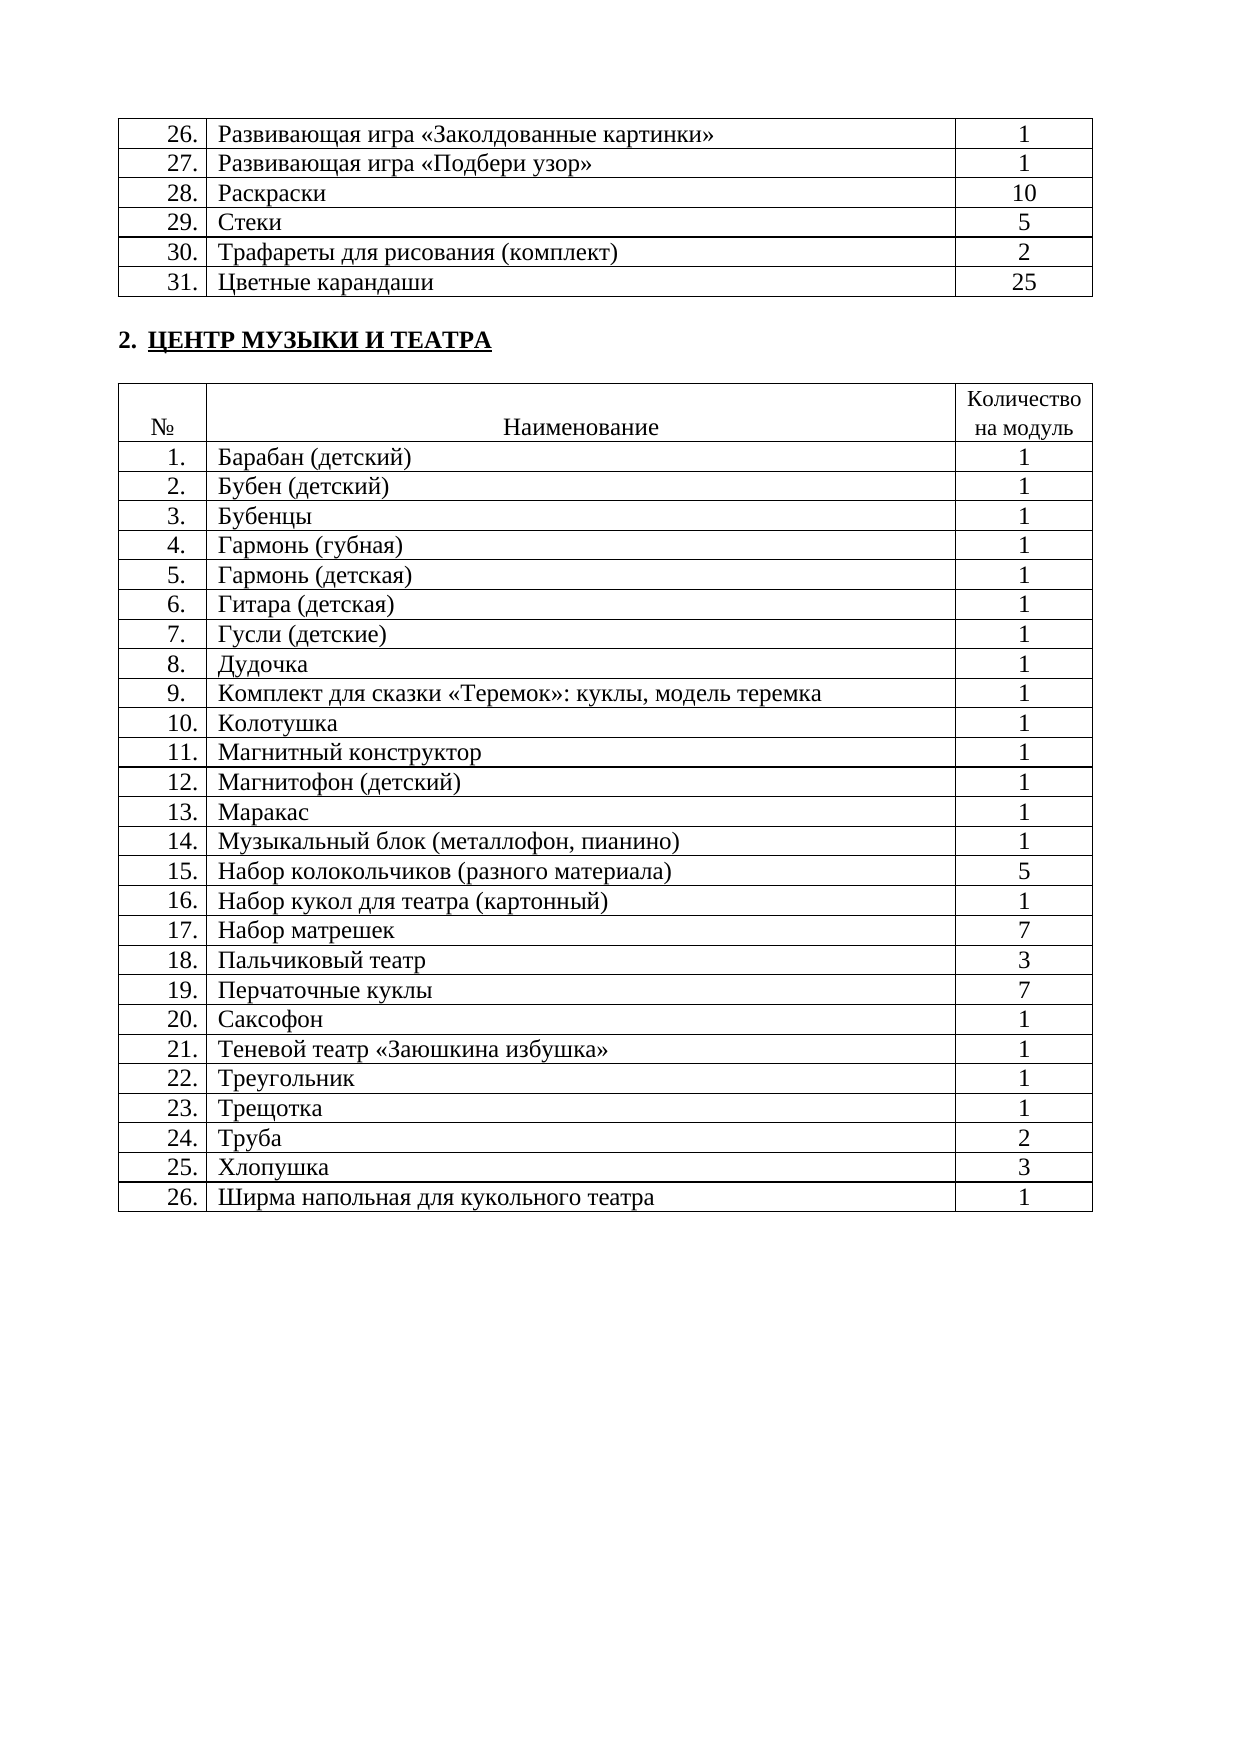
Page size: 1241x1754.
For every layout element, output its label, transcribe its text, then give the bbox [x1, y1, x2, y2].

table_cell [119, 238, 206, 266]
table_cell 7 [956, 975, 1092, 1004]
table_cell [119, 1183, 206, 1211]
table_cell 1 [956, 1183, 1092, 1211]
table_cell 1 [956, 1035, 1092, 1063]
table_cell Гармонь (губная) [207, 531, 955, 559]
table_cell [119, 267, 206, 296]
table_cell 1 [956, 1094, 1092, 1122]
table_cell [119, 1005, 206, 1033]
table_cell Пальчиковый театр [207, 946, 955, 974]
table_cell 1 [956, 149, 1092, 177]
table_cell [119, 178, 206, 207]
table_cell 1 [956, 1064, 1092, 1093]
table_cell [119, 208, 206, 236]
table_cell Комплект для сказки «Теремок»: куклы, модель теремка [207, 679, 955, 707]
table_cell 1 [956, 1005, 1092, 1033]
table_cell Ширма напольная для кукольного театра [207, 1183, 955, 1211]
table_cell Труба [207, 1123, 955, 1152]
table_cell Развивающая игра «Заколдованные картинки» [207, 119, 955, 148]
table_cell [119, 975, 206, 1004]
table_header Наименование [207, 384, 955, 441]
table_cell 10 [956, 178, 1092, 207]
table_cell [119, 1035, 206, 1063]
table_cell [119, 472, 206, 500]
table_cell 1 [956, 827, 1092, 855]
table_cell 1 [956, 708, 1092, 737]
table_cell 1 [956, 620, 1092, 648]
table_cell 25 [956, 267, 1092, 296]
table_cell Стеки [207, 208, 955, 236]
table_cell [119, 119, 206, 148]
table_cell 1 [956, 886, 1092, 915]
table_cell Магнитофон (детский) [207, 768, 955, 796]
table_cell Хлопушка [207, 1153, 955, 1181]
table_cell 5 [956, 856, 1092, 885]
table_cell [119, 1123, 206, 1152]
table_cell 1 [956, 442, 1092, 471]
table_cell 1 [956, 590, 1092, 618]
table_cell Магнитный конструктор [207, 738, 955, 766]
table_cell 1 [956, 531, 1092, 559]
table_cell [119, 1094, 206, 1122]
table_cell Барабан (детский) [207, 442, 955, 471]
table_cell 2 [956, 1123, 1092, 1152]
table_cell Треугольник [207, 1064, 955, 1093]
table_cell Бубен (детский) [207, 472, 955, 500]
table_cell [119, 442, 206, 471]
table_cell [119, 797, 206, 826]
table_cell [119, 149, 206, 177]
table_cell Гусли (детские) [207, 620, 955, 648]
table_header № [119, 384, 206, 441]
table_cell Маракас [207, 797, 955, 826]
table_cell Развивающая игра «Подбери узор» [207, 149, 955, 177]
table_cell 1 [956, 501, 1092, 530]
table_cell Набор матрешек [207, 916, 955, 945]
table_cell Раскраски [207, 178, 955, 207]
table_cell Саксофон [207, 1005, 955, 1033]
table_cell [119, 1064, 206, 1093]
table_cell 5 [956, 208, 1092, 236]
table_cell 2 [956, 238, 1092, 266]
table_cell Гармонь (детская) [207, 560, 955, 589]
table_header Количество на модуль [956, 384, 1092, 441]
table_cell Теневой театр «Заюшкина избушка» [207, 1035, 955, 1063]
table_cell 1 [956, 119, 1092, 148]
table_cell Трещотка [207, 1094, 955, 1122]
table_cell [119, 679, 206, 707]
table_cell 1 [956, 649, 1092, 678]
table_cell Музыкальный блок (металлофон, пианино) [207, 827, 955, 855]
table_cell Бубенцы [207, 501, 955, 530]
table_cell [119, 856, 206, 885]
table_cell [119, 886, 206, 915]
table_cell [119, 768, 206, 796]
table_cell 1 [956, 560, 1092, 589]
table_cell Перчаточные куклы [207, 975, 955, 1004]
table_cell 1 [956, 738, 1092, 766]
table_cell 3 [956, 1153, 1092, 1181]
table_cell [119, 501, 206, 530]
table_cell 1 [956, 679, 1092, 707]
table_cell 1 [956, 768, 1092, 796]
table_cell Цветные карандаши [207, 267, 955, 296]
table_cell 3 [956, 946, 1092, 974]
table_cell [119, 738, 206, 766]
table_cell Гитара (детская) [207, 590, 955, 618]
table_cell [119, 560, 206, 589]
table_cell Трафареты для рисования (комплект) [207, 238, 955, 266]
list ЦЕНТР МУЗЫКИ И ТЕАТРА [118, 325, 1122, 354]
table_cell Дудочка [207, 649, 955, 678]
table_cell Колотушка [207, 708, 955, 737]
table_cell [119, 620, 206, 648]
table_cell 7 [956, 916, 1092, 945]
table_cell 1 [956, 797, 1092, 826]
table_cell [119, 946, 206, 974]
table_cell 1 [956, 472, 1092, 500]
table_cell [119, 1153, 206, 1181]
table_cell [119, 916, 206, 945]
table_cell [119, 827, 206, 855]
table_cell Набор кукол для театра (картонный) [207, 886, 955, 915]
table_cell [119, 708, 206, 737]
table_cell [119, 649, 206, 678]
table_cell [119, 590, 206, 618]
table_cell Набор колокольчиков (разного материала) [207, 856, 955, 885]
table_cell [119, 531, 206, 559]
